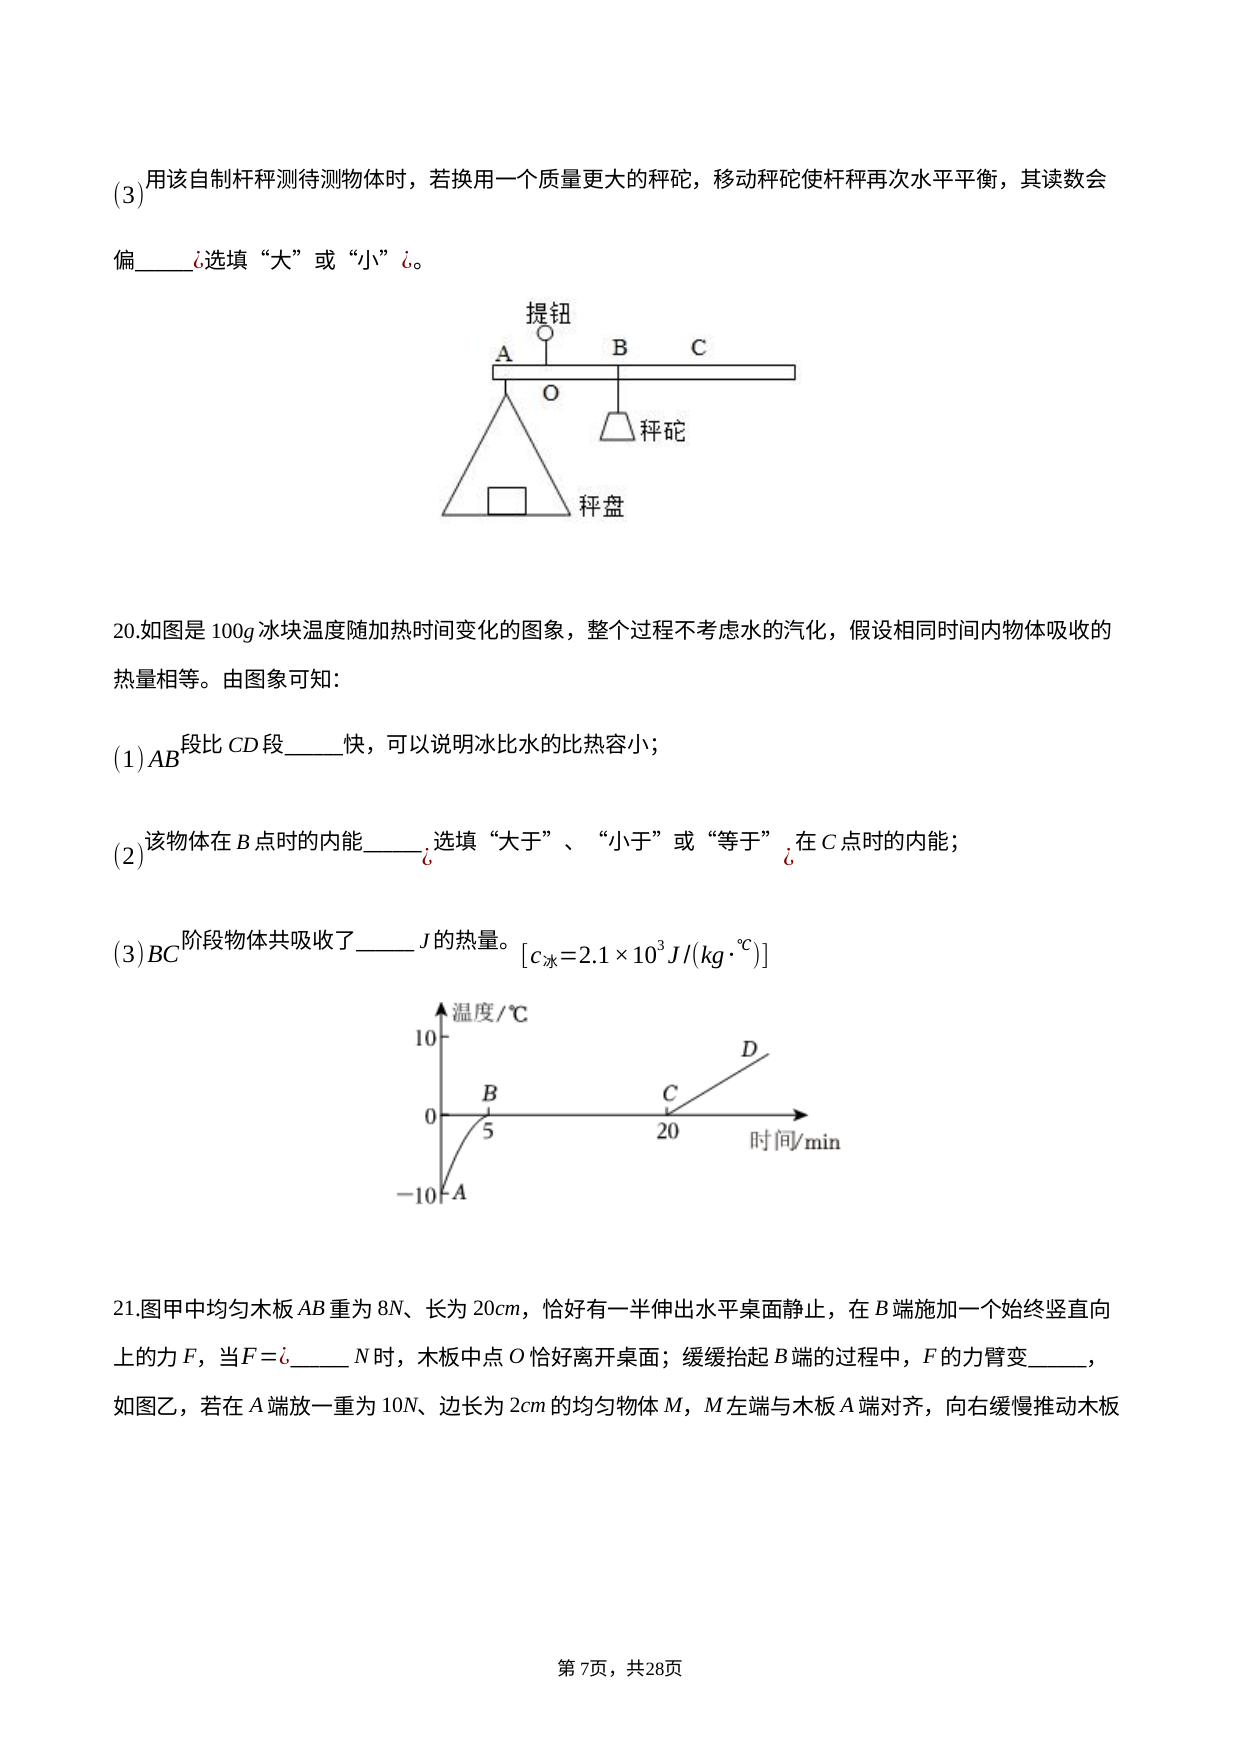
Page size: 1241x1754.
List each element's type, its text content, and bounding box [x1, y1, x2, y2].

table_header [422, 292, 818, 613]
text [113, 162, 1127, 276]
table_header [385, 1003, 855, 1291]
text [113, 1291, 1127, 1421]
picture [396, 1002, 844, 1209]
text 20.如图是100g冰块温度随加热时间变化的图象，整个过程不考虑水的汽化，假设相同时间内物体吸收的热量相等。由图象可知： 段比CD段______快，可以说明冰比水的比热容小； 该物体在B点时的内能______选填“大于”、“小于”或“等于”在C点时的内能； 阶段物体共吸收了______ J的热量。 [113, 613, 1127, 987]
picture [433, 291, 807, 528]
